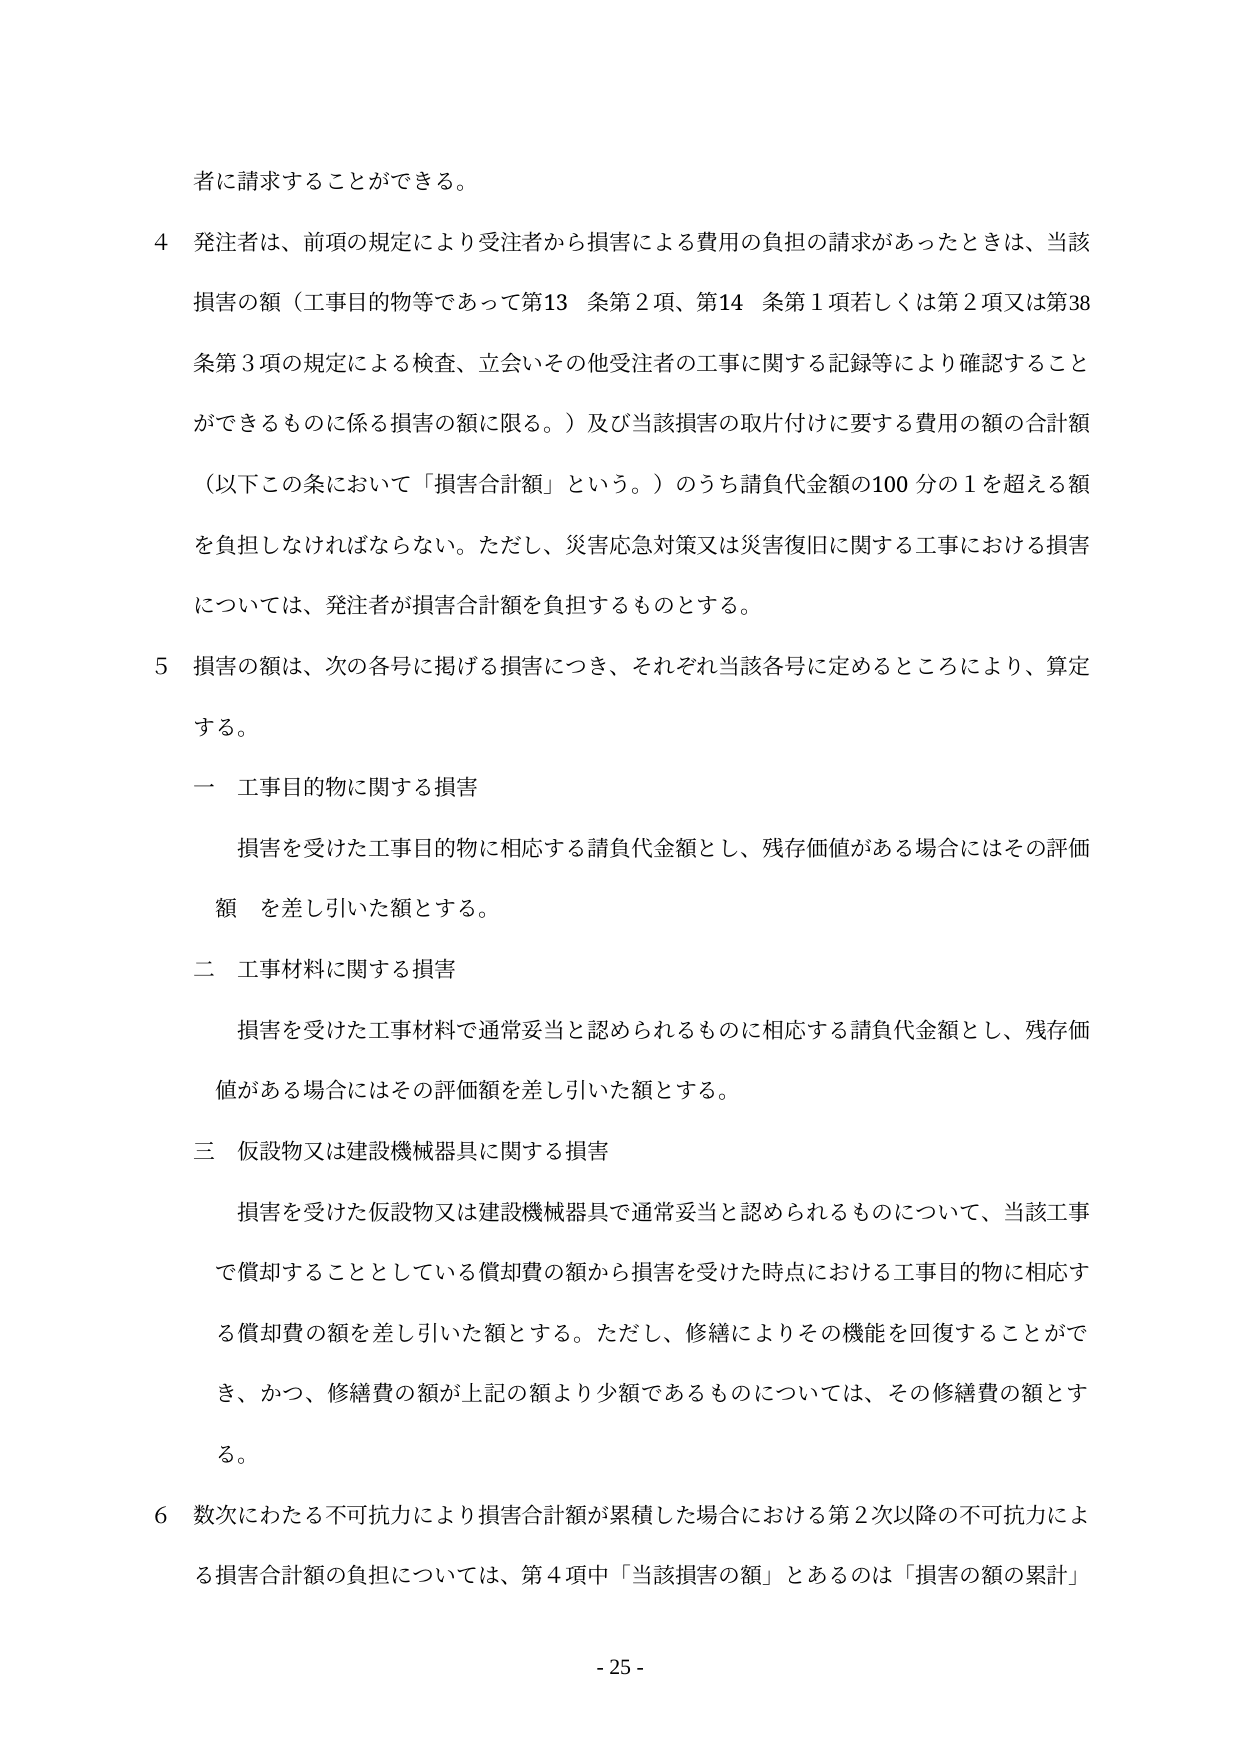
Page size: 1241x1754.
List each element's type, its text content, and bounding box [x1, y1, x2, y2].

text 損害を受けた仮設物又は建設機械器具で通常妥当と認められるものについて、当該工事で償却することとしている償却費の額から損害を受けた時点における工事目的物に相応する償却費の額を差し引いた額とする。ただし、修繕によりその機能を回復することができ、かつ、修繕費の額が上記の額より少額であるものについては、その修繕費の額とする。 [194, 1180, 1090, 1483]
text ４ 発注者は、前項の規定により受注者から損害による費用の負担の請求があったときは、当該損害の額（工事目的物等であって第13条第２項、第14条第１項若しくは第２項又は第38条第３項の規定による検査、立会いその他受注者の工事に関する記録等により確認することができるものに係る損害の額に限る。）及び当該損害の取片付けに要する費用の額の合計額（以下この条において「損害合計額」という。）のうち請負代金額の100分の１を超える額を負担しなければならない。ただし、災害応急対策又は災害復旧に関する工事における損害については、発注者が損害合計額を負担するものとする。 [150, 210, 1090, 634]
text ５ 損害の額は、次の各号に掲げる損害につき、それぞれ当該各号に定めるところにより、算定する。 [150, 634, 1090, 756]
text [150, 149, 1090, 210]
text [150, 1483, 1090, 1604]
text 二 工事材料に関する損害 [172, 938, 1090, 998]
text 三 仮設物又は建設機械器具に関する損害 [172, 1119, 1090, 1180]
text 損害を受けた工事目的物に相応する請負代金額とし、残存価値がある場合にはその評価額 を差し引いた額とする。 [194, 816, 1090, 938]
text 損害を受けた工事材料で通常妥当と認められるものに相応する請負代金額とし、残存価値がある場合にはその評価額を差し引いた額とする。 [194, 998, 1090, 1119]
text 一 工事目的物に関する損害 [172, 756, 1090, 816]
